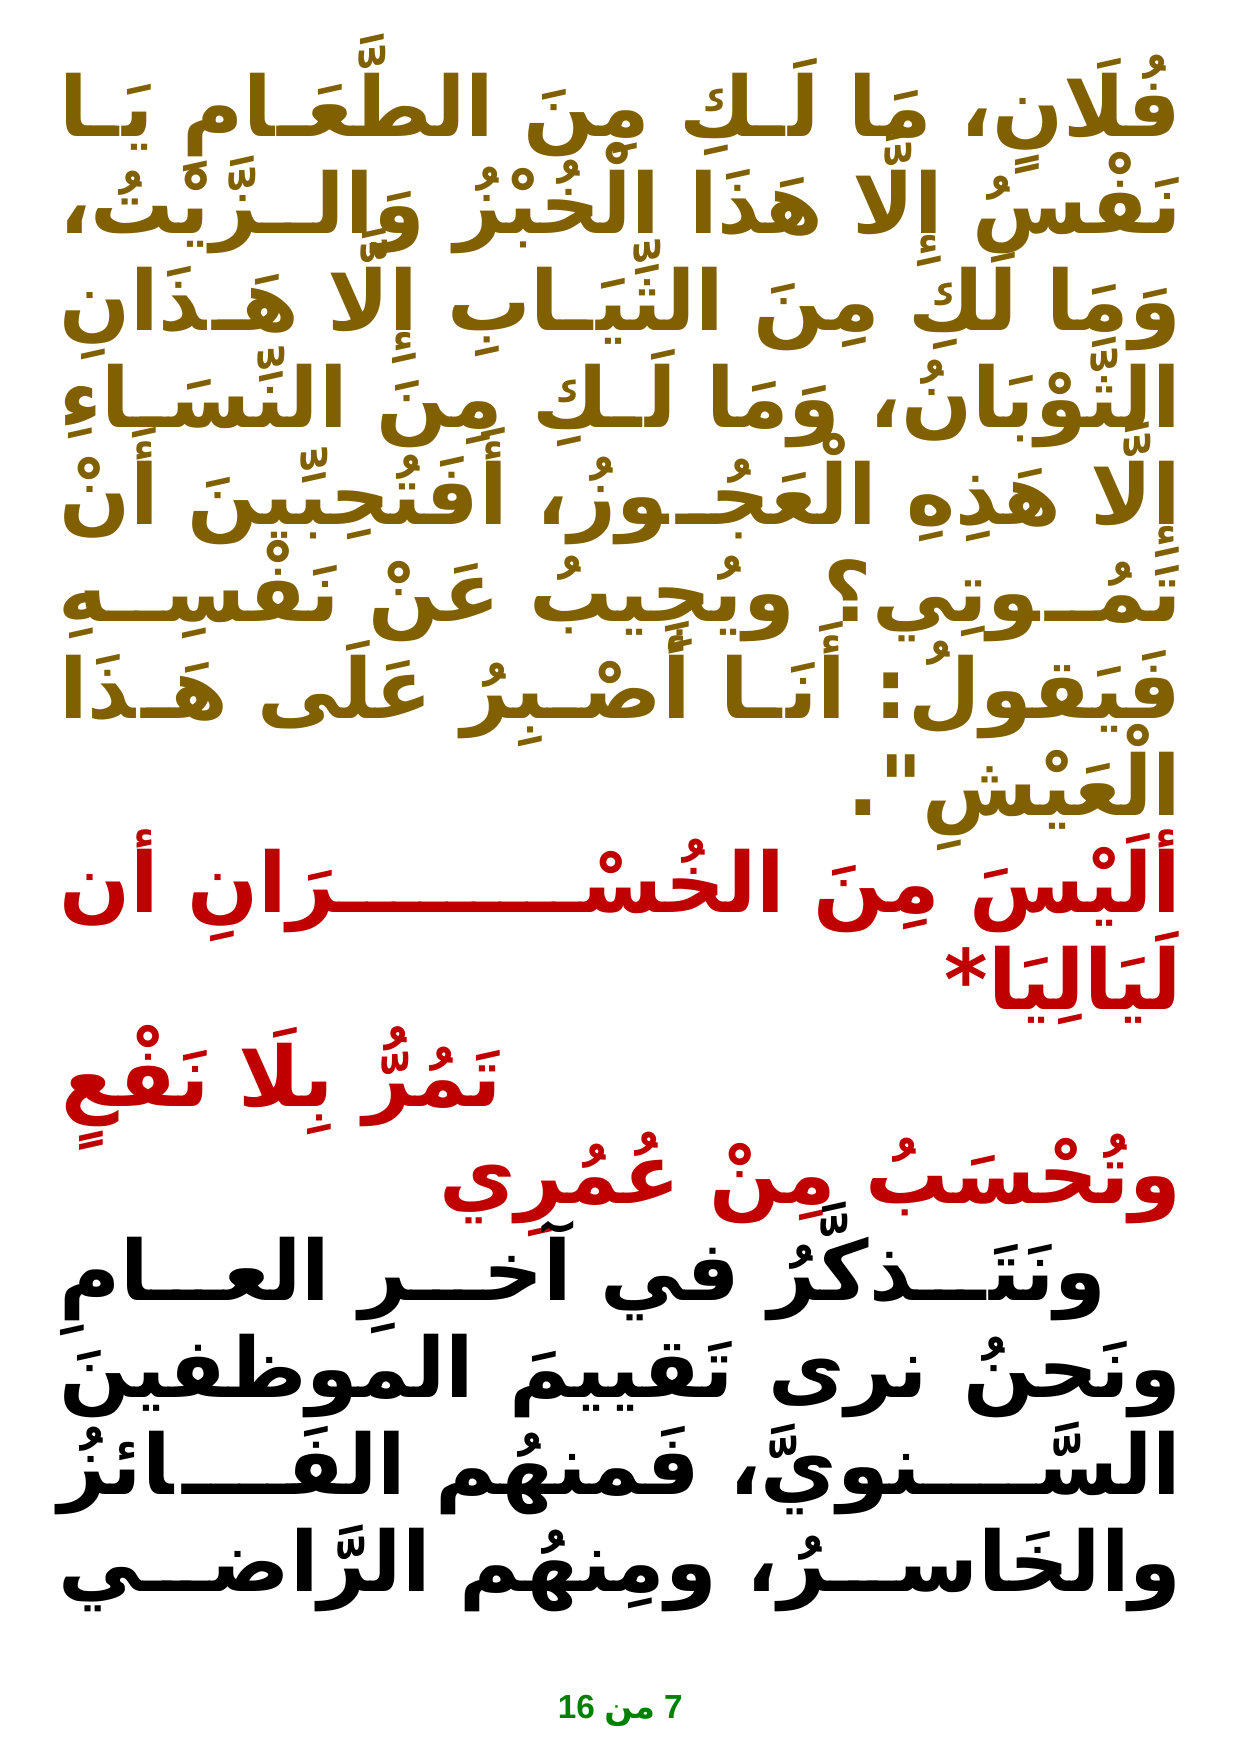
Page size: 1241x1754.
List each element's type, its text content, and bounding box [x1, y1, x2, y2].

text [59, 59, 1181, 835]
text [59, 1223, 1181, 1611]
text ألَيْسَ مِنَ الخُسْرَانِ أن لَيَالِيَا* [59, 835, 1181, 1029]
text ‌تَمُرُّ ‌بِلَا ‌نَفْعٍ وتُحْسَبُ مِنْ عُمُرِي [59, 1029, 1181, 1223]
